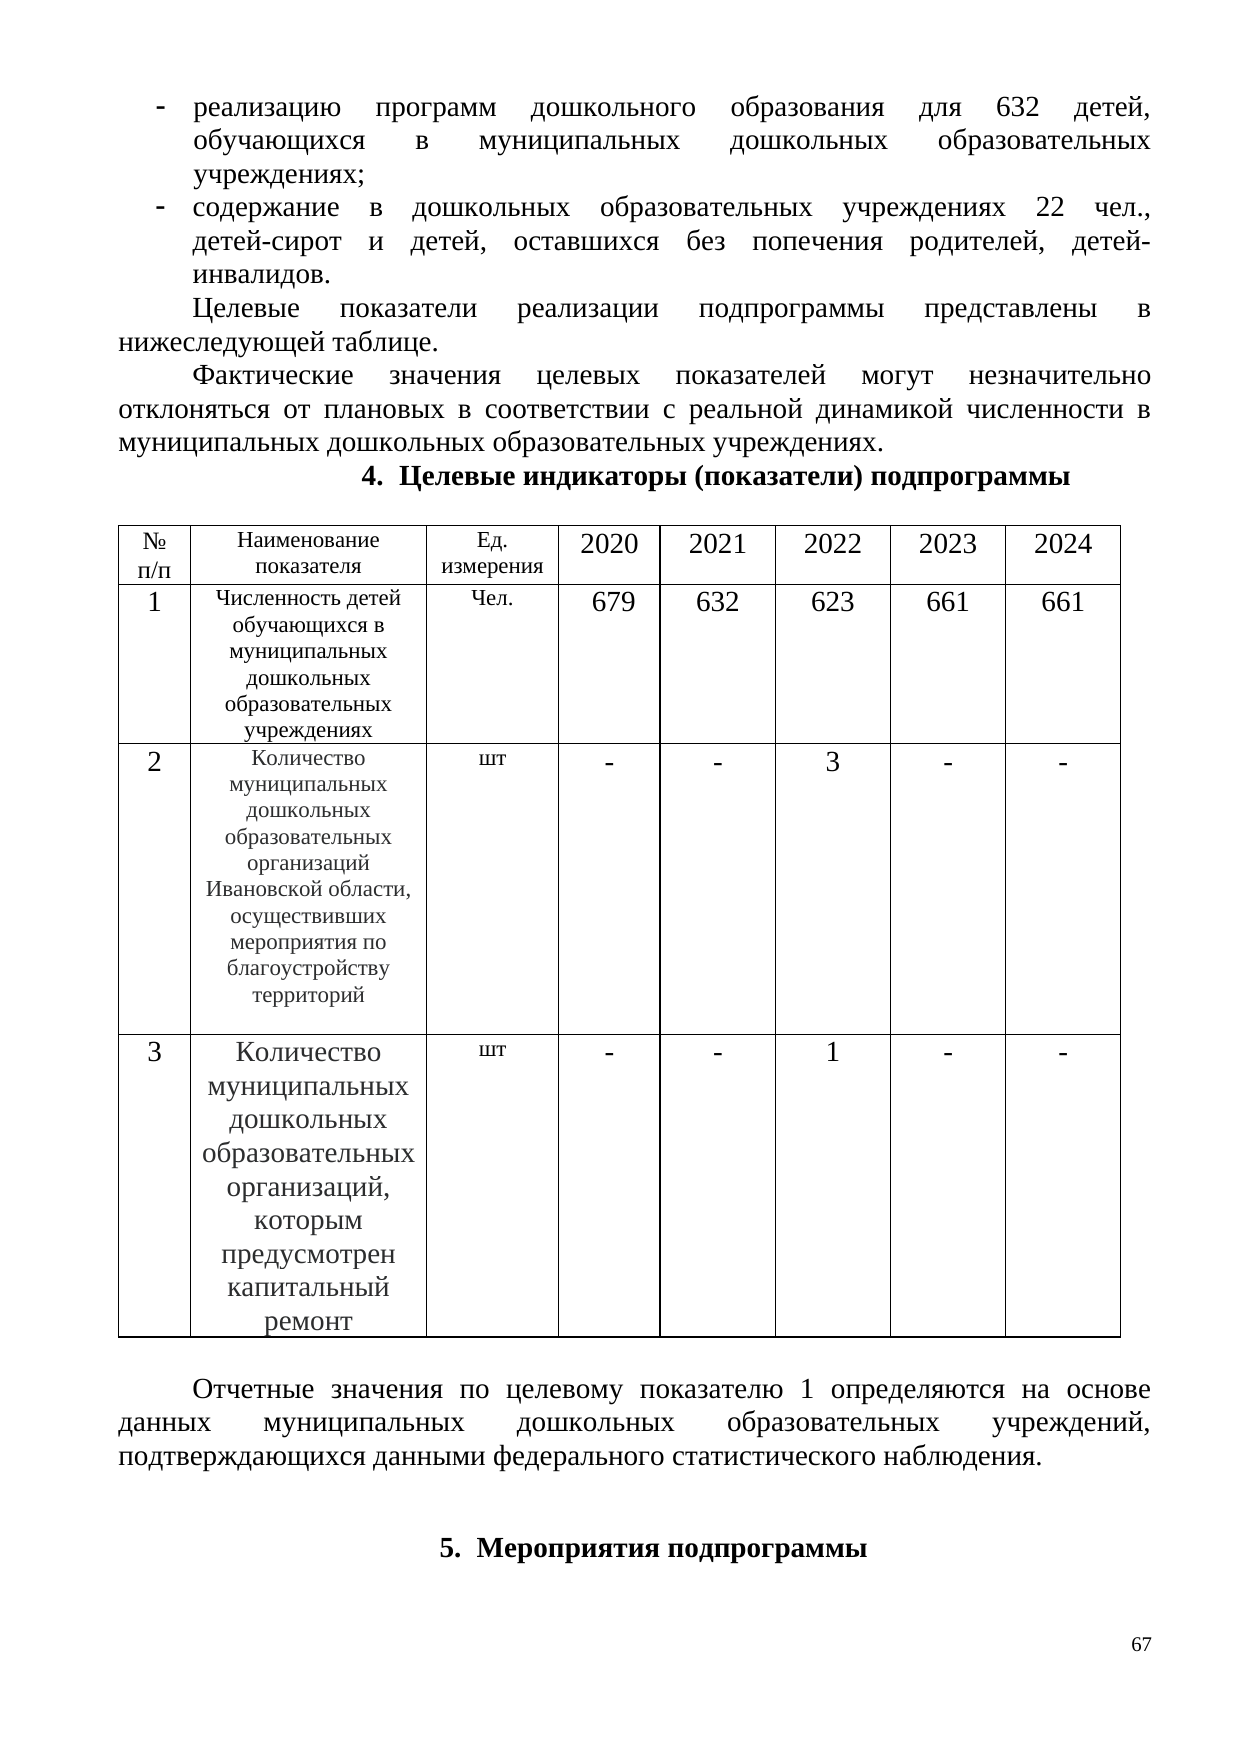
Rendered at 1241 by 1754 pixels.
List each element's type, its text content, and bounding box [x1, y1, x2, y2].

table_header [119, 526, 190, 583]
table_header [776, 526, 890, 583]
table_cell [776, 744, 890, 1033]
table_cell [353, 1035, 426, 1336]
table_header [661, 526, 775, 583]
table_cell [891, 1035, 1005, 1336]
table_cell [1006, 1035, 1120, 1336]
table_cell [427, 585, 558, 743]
list Целевые показатели реализации подпрограммы представлены в нижеследующей таблице. [118, 290, 1152, 357]
list Мероприятия подпрограммы [155, 1530, 1152, 1564]
list Целевые индикаторы (показатели) подпрограммы [281, 458, 1152, 491]
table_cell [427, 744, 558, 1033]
list содержание в дошкольных образовательных учреждениях 22 чел., детей-сирот и детей, оставшихся без попечения родителей, детей-инвалидов. [155, 189, 1152, 290]
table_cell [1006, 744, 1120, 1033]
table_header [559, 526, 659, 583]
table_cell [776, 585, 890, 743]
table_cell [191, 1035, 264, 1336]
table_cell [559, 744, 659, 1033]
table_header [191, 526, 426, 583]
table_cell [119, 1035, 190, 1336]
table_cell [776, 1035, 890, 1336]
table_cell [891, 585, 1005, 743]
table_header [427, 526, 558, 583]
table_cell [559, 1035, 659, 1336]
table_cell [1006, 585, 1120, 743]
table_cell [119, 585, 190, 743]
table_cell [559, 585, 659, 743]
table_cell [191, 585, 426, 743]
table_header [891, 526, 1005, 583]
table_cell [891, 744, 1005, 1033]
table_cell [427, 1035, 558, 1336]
list реализацию программ дошкольного образования для 632 детей, обучающихся в муниципальных дошкольных образовательных учреждениях; [156, 89, 1152, 189]
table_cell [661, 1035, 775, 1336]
list Отчетные значения по целевому показателю 1 определяются на основе данных муниципальных дошкольных образовательных учреждений, подтверждающихся данными федерального статистического наблюдения. [118, 1371, 1152, 1472]
list Фактические значения целевых показателей могут незначительно отклоняться от плановых в соответствии с реальной динамикой численности в муниципальных дошкольных образовательных учреждениях. [118, 357, 1152, 458]
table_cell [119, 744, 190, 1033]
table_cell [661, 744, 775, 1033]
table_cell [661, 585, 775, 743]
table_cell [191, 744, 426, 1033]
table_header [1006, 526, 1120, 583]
